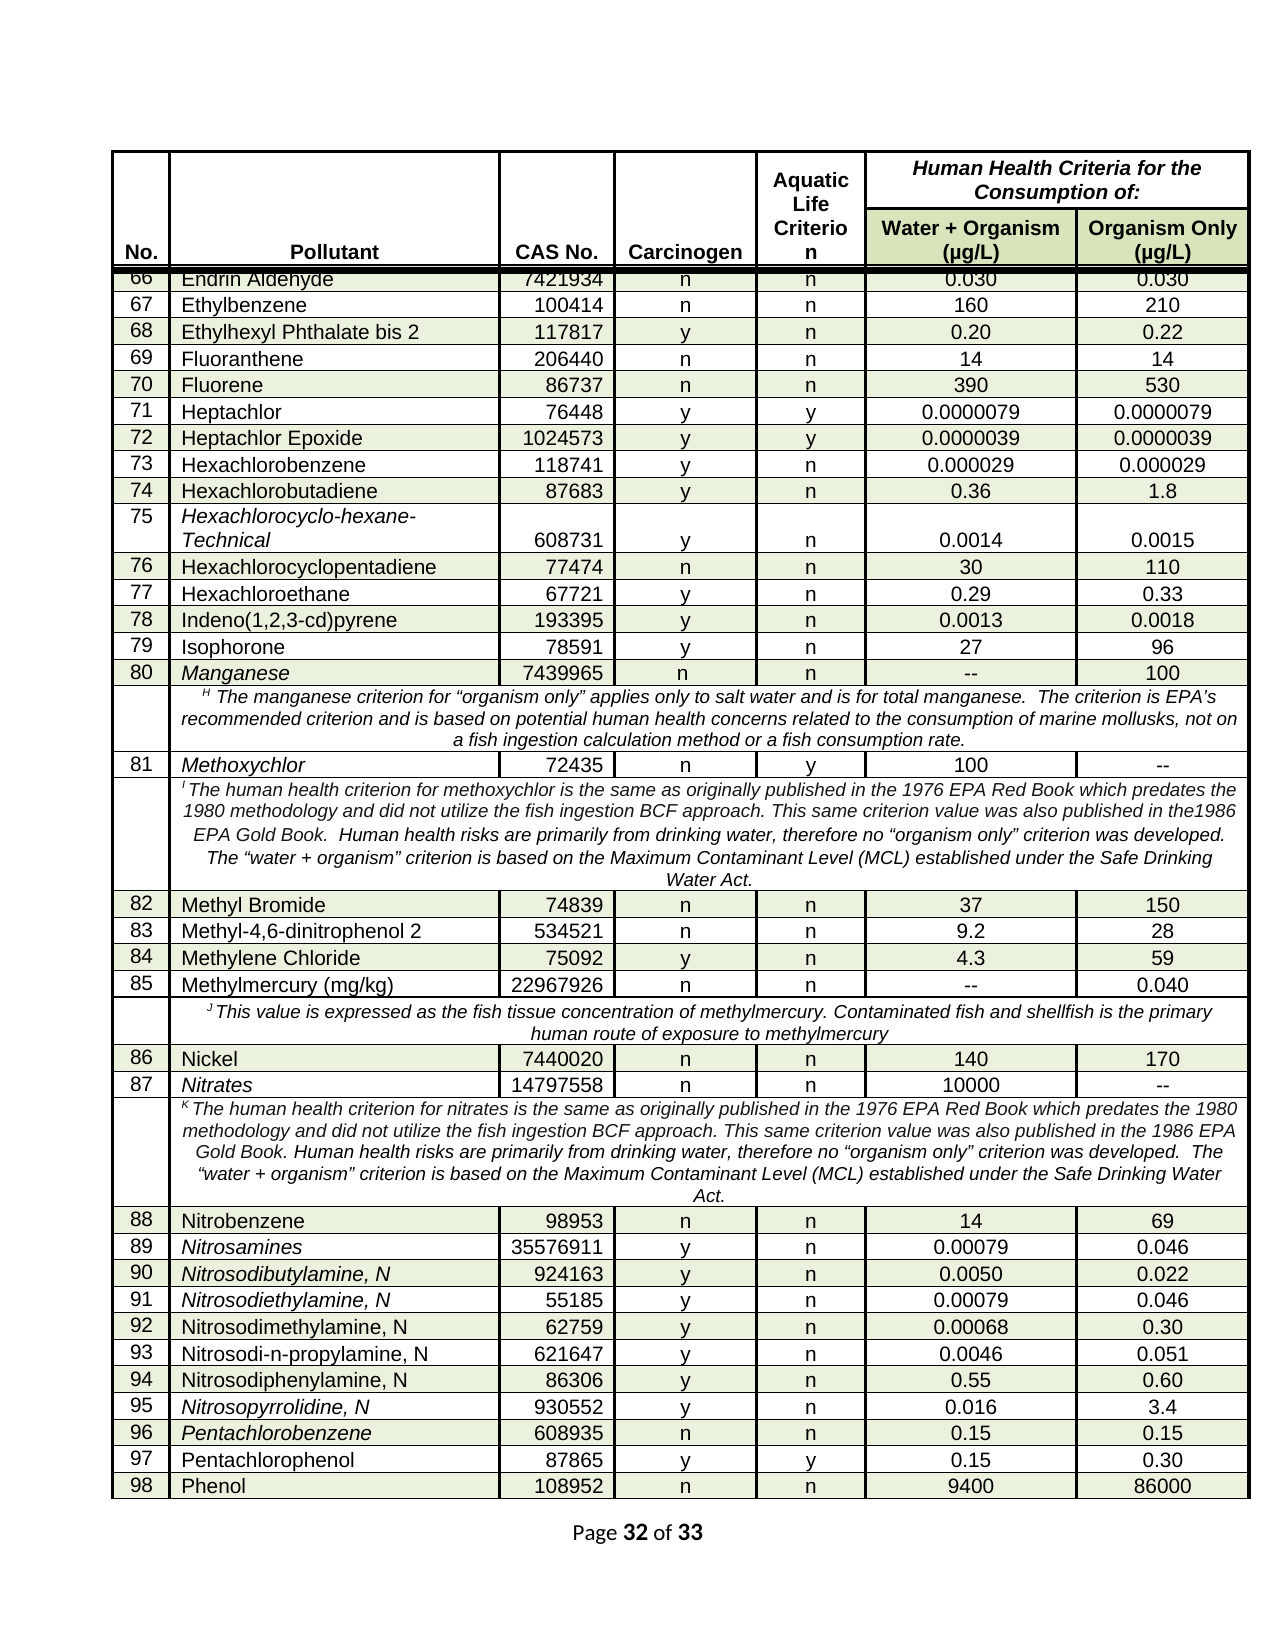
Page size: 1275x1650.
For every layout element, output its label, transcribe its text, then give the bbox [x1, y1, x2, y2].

table_cell 75092 [501, 944, 613, 970]
table_cell 78591 [501, 633, 613, 658]
table_cell Methyl-4,6-dinitrophenol 2 [171, 918, 498, 943]
table_cell 59 [1078, 944, 1247, 970]
table_cell Phenol [171, 1473, 498, 1498]
table_cell 86000 [1078, 1473, 1247, 1498]
table_header Pollutant [171, 153, 498, 264]
table_cell -- [867, 971, 1075, 996]
table_cell n [758, 1393, 864, 1418]
table_cell n [616, 292, 755, 317]
table_cell 150 [1078, 891, 1247, 917]
table_cell Fluorene [171, 371, 498, 397]
table_cell I The human health criterion for methoxychlor is the same as originally published in the 1976 EPA Red Book which predates the 1980 methodology and did not utilize the fish ingestion BCF approach. This same criterion value was also published in the1986 EPA Gold Book. Human health risks are primarily from drinking water, therefore no “organism only” criterion was developed. The “water + organism” criterion is based on the Maximum Contaminant Level (MCL) established under the Safe Drinking Water Act. [171, 778, 1247, 890]
table_cell Nitrosodibutylamine, N [171, 1260, 498, 1286]
table_cell 7440020 [501, 1045, 613, 1071]
table_cell 0.55 [867, 1366, 1075, 1392]
table_cell 75 [114, 504, 168, 552]
table_cell 193395 [501, 606, 613, 632]
table_cell 160 [867, 292, 1075, 317]
table_cell 0.0050 [867, 1260, 1075, 1286]
table_cell Isophorone [171, 633, 498, 658]
table_cell 0.0000039 [867, 425, 1075, 450]
table_cell 14 [867, 1207, 1075, 1233]
table_cell n [758, 1045, 864, 1071]
table_cell n [758, 478, 864, 503]
table_cell Indeno(1,2,3-cd)pyrene [171, 606, 498, 632]
table_cell 0.33 [1078, 580, 1247, 605]
table_cell 91 [114, 1287, 168, 1312]
table_cell 74839 [501, 891, 613, 917]
table_cell 78 [114, 606, 168, 632]
table_cell 80 [114, 660, 168, 685]
table_cell 0.016 [867, 1393, 1075, 1418]
table_cell y [616, 1340, 755, 1365]
table_cell Hexachlorobenzene [171, 451, 498, 477]
table_cell 95 [114, 1393, 168, 1418]
table_cell n [758, 345, 864, 370]
table_cell 73 [114, 451, 168, 477]
table_cell 0.030 [867, 274, 1075, 291]
table_cell y [616, 318, 755, 344]
table_cell n [616, 660, 755, 685]
table_cell 0.30 [1078, 1313, 1247, 1339]
table_cell [114, 998, 168, 1044]
table_cell Ethylhexyl Phthalate bis 2 [171, 318, 498, 344]
table_cell 608731 [501, 504, 613, 552]
table_cell y [616, 1446, 755, 1472]
table_cell 0.15 [867, 1446, 1075, 1472]
table_cell n [758, 504, 864, 552]
table_header Carcinogen [616, 153, 755, 264]
table_cell n [758, 660, 864, 685]
table_cell 28 [1078, 918, 1247, 943]
table_cell 140 [867, 1045, 1075, 1071]
table_cell 88 [114, 1207, 168, 1233]
table_cell n [616, 971, 755, 996]
table_cell 71 [114, 398, 168, 423]
table_cell y [616, 504, 755, 552]
table_cell Hexachloroethane [171, 580, 498, 605]
table_cell 170 [1078, 1045, 1247, 1071]
table_cell n [758, 1313, 864, 1339]
table_cell 14 [867, 345, 1075, 370]
table_cell 98953 [501, 1207, 613, 1233]
table_cell 530 [1078, 371, 1247, 397]
table_cell 117817 [501, 318, 613, 344]
table_cell 10000 [867, 1072, 1075, 1097]
table_cell y [758, 398, 864, 423]
table_cell Methoxychlor [171, 752, 498, 777]
table_cell n [758, 1234, 864, 1259]
table_cell 0.022 [1078, 1260, 1247, 1286]
table_cell 69 [1078, 1207, 1247, 1233]
table_cell 67 [114, 292, 168, 317]
table_cell n [616, 918, 755, 943]
table_cell y [616, 1260, 755, 1286]
table_cell Fluoranthene [171, 345, 498, 370]
table_cell [114, 1098, 168, 1206]
table_cell 534521 [501, 918, 613, 943]
table_cell Heptachlor Epoxide [171, 425, 498, 450]
table_cell Nitrates [171, 1072, 498, 1097]
table_cell n [758, 318, 864, 344]
table_cell 27 [867, 633, 1075, 658]
table_cell 0.00068 [867, 1313, 1075, 1339]
table_cell y [616, 1234, 755, 1259]
table_cell 0.000029 [867, 451, 1075, 477]
table_cell y [616, 633, 755, 658]
table_cell n [616, 274, 755, 291]
table_cell 621647 [501, 1340, 613, 1365]
table_cell 0.046 [1078, 1287, 1247, 1312]
table_cell Methyl Bromide [171, 891, 498, 917]
table_cell n [616, 1072, 755, 1097]
table_cell y [616, 478, 755, 503]
table_cell 118741 [501, 451, 613, 477]
table_cell 35576911 [501, 1234, 613, 1259]
table_cell 82 [114, 891, 168, 917]
table_cell 0.22 [1078, 318, 1247, 344]
table_cell 69 [114, 345, 168, 370]
table_cell Pentachlorophenol [171, 1446, 498, 1472]
table_cell -- [1078, 1072, 1247, 1097]
table_cell y [616, 1393, 755, 1418]
table_cell 608935 [501, 1420, 613, 1445]
table_cell 97 [114, 1446, 168, 1472]
table_cell 30 [867, 553, 1075, 579]
table_cell 93 [114, 1340, 168, 1365]
table_cell 0.15 [1078, 1420, 1247, 1445]
table_cell Ethylbenzene [171, 292, 498, 317]
table_cell Methylene Chloride [171, 944, 498, 970]
table_cell y [758, 752, 864, 777]
table_cell 68 [114, 318, 168, 344]
table_cell 9.2 [867, 918, 1075, 943]
table_cell 206440 [501, 345, 613, 370]
table_cell n [758, 1072, 864, 1097]
table_cell n [758, 1287, 864, 1312]
table_cell 100414 [501, 292, 613, 317]
table_cell 87865 [501, 1446, 613, 1472]
table_cell 924163 [501, 1260, 613, 1286]
table_cell 62759 [501, 1313, 613, 1339]
table_cell Water + Organism (µg/L) [867, 210, 1075, 264]
table_cell 76 [114, 553, 168, 579]
table_cell [114, 686, 168, 751]
table_cell 86737 [501, 371, 613, 397]
table_cell 0.30 [1078, 1446, 1247, 1472]
table_cell 87 [114, 1072, 168, 1097]
table_cell 79 [114, 633, 168, 658]
table_cell 108952 [501, 1473, 613, 1498]
table_cell n [616, 1207, 755, 1233]
table_cell Pentachlorobenzene [171, 1420, 498, 1445]
table_cell Nickel [171, 1045, 498, 1071]
table_cell 66 [114, 274, 168, 291]
table_cell n [758, 633, 864, 658]
table_cell n [616, 371, 755, 397]
table_cell 3.4 [1078, 1393, 1247, 1418]
table_cell 81 [114, 752, 168, 777]
table_cell 67721 [501, 580, 613, 605]
table_cell 210 [1078, 292, 1247, 317]
table_cell 0.29 [867, 580, 1075, 605]
table_cell 76448 [501, 398, 613, 423]
table_cell 84 [114, 944, 168, 970]
table_cell 98 [114, 1473, 168, 1498]
table_cell H The manganese criterion for “organism only” applies only to salt water and is for total manganese. The criterion is EPA’s recommended criterion and is based on potential human health concerns related to the consumption of marine mollusks, not on a fish ingestion calculation method or a fish consumption rate. [171, 686, 1247, 751]
table_header No. [114, 153, 168, 264]
table_cell y [616, 1313, 755, 1339]
table_cell n [758, 1260, 864, 1286]
table_cell y [616, 606, 755, 632]
table_cell y [758, 1446, 864, 1472]
table_cell Nitrosodiethylamine, N [171, 1287, 498, 1312]
table_cell 0.0000079 [1078, 398, 1247, 423]
table_cell 77 [114, 580, 168, 605]
table_cell 85 [114, 971, 168, 996]
table_cell n [616, 1420, 755, 1445]
table_cell 0.040 [1078, 971, 1247, 996]
table_cell 0.0018 [1078, 606, 1247, 632]
table_cell 72435 [501, 752, 613, 777]
table_cell 0.0000039 [1078, 425, 1247, 450]
table_cell n [758, 274, 864, 291]
table_cell n [616, 752, 755, 777]
table_cell 0.051 [1078, 1340, 1247, 1365]
table_cell y [616, 398, 755, 423]
table_cell 89 [114, 1234, 168, 1259]
table_cell 74 [114, 478, 168, 503]
table_cell n [758, 891, 864, 917]
table_cell Nitrosopyrrolidine, N [171, 1393, 498, 1418]
table_cell 0.0000079 [867, 398, 1075, 423]
table_cell n [758, 1420, 864, 1445]
table_cell n [758, 292, 864, 317]
table_cell 0.15 [867, 1420, 1075, 1445]
table_cell -- [1078, 752, 1247, 777]
table_cell 87683 [501, 478, 613, 503]
table_cell 55185 [501, 1287, 613, 1312]
table_cell n [758, 1473, 864, 1498]
table_cell y [616, 451, 755, 477]
table_cell 1024573 [501, 425, 613, 450]
table_cell 4.3 [867, 944, 1075, 970]
table_cell Manganese [171, 660, 498, 685]
table_cell 390 [867, 371, 1075, 397]
table_cell 83 [114, 918, 168, 943]
table_cell Hexachlorobutadiene [171, 478, 498, 503]
table_cell 0.20 [867, 318, 1075, 344]
table_cell 7421934 [501, 274, 613, 291]
table_cell Nitrosodi-n-propylamine, N [171, 1340, 498, 1365]
table_cell n [616, 345, 755, 370]
table_cell 0.60 [1078, 1366, 1247, 1392]
table_cell 1.8 [1078, 478, 1247, 503]
table_cell 0.00079 [867, 1234, 1075, 1259]
table_cell Methylmercury (mg/kg) [171, 971, 498, 996]
table_cell Nitrosamines [171, 1234, 498, 1259]
table_cell [114, 778, 168, 890]
table_cell n [758, 944, 864, 970]
table_cell y [616, 1366, 755, 1392]
table_cell -- [867, 660, 1075, 685]
table_cell 100 [867, 752, 1075, 777]
table_cell 86 [114, 1045, 168, 1071]
table_cell 37 [867, 891, 1075, 917]
table_cell 90 [114, 1260, 168, 1286]
table_cell 0.0013 [867, 606, 1075, 632]
table_cell 100 [1078, 660, 1247, 685]
table_cell y [616, 425, 755, 450]
table_cell n [758, 451, 864, 477]
table_cell 930552 [501, 1393, 613, 1418]
table_cell 77474 [501, 553, 613, 579]
table_cell 70 [114, 371, 168, 397]
table_cell 0.046 [1078, 1234, 1247, 1259]
table_header CAS No. [501, 153, 613, 264]
table_cell 94 [114, 1366, 168, 1392]
table_cell n [758, 606, 864, 632]
table_cell y [616, 580, 755, 605]
table_cell J This value is expressed as the fish tissue concentration of methylmercury. Contaminated fish and shellfish is the primary human route of exposure to methylmercury [171, 998, 1247, 1044]
table_cell n [616, 553, 755, 579]
table_cell 96 [1078, 633, 1247, 658]
table_cell 0.000029 [1078, 451, 1247, 477]
table_cell 92 [114, 1313, 168, 1339]
table_header Human Health Criteria for the Consumption of: [867, 153, 1247, 207]
table_cell n [616, 891, 755, 917]
table_cell 0.00079 [867, 1287, 1075, 1312]
table_cell 0.0015 [1078, 504, 1247, 552]
table_cell n [616, 1473, 755, 1498]
table_cell 0.0014 [867, 504, 1075, 552]
table_cell 7439965 [501, 660, 613, 685]
table_cell y [758, 425, 864, 450]
table_cell 110 [1078, 553, 1247, 579]
table_cell n [616, 1045, 755, 1071]
table_cell n [758, 1207, 864, 1233]
table_cell Nitrosodiphenylamine, N [171, 1366, 498, 1392]
table_cell Endrin Aldehyde [171, 274, 498, 291]
table_cell n [758, 580, 864, 605]
table_cell 22967926 [501, 971, 613, 996]
table_cell n [758, 1340, 864, 1365]
table_cell 14797558 [501, 1072, 613, 1097]
table_cell Nitrobenzene [171, 1207, 498, 1233]
table_cell n [758, 371, 864, 397]
table_cell y [616, 944, 755, 970]
table_cell Hexachlorocyclo-hexane-Technical [171, 504, 498, 552]
table_cell n [758, 971, 864, 996]
table_cell Nitrosodimethylamine, N [171, 1313, 498, 1339]
table_cell Organism Only (µg/L) [1078, 210, 1247, 264]
table_cell 0.0046 [867, 1340, 1075, 1365]
table_cell 0.36 [867, 478, 1075, 503]
table_cell Hexachlorocyclopentadiene [171, 553, 498, 579]
table_cell 86306 [501, 1366, 613, 1392]
table_cell 14 [1078, 345, 1247, 370]
table_cell 0.030 [1078, 274, 1247, 291]
table_cell 72 [114, 425, 168, 450]
table_cell Heptachlor [171, 398, 498, 423]
table_cell n [758, 1366, 864, 1392]
table_cell n [758, 553, 864, 579]
table_cell n [758, 918, 864, 943]
table_header Aquatic Life Criterion [758, 153, 864, 264]
table_cell K The human health criterion for nitrates is the same as originally published in the 1976 EPA Red Book which predates the 1980 methodology and did not utilize the fish ingestion BCF approach. This same criterion value was also published in the 1986 EPA Gold Book. Human health risks are primarily from drinking water, therefore no “organism only” criterion was developed. The “water + organism” criterion is based on the Maximum Contaminant Level (MCL) established under the Safe Drinking Water Act. [171, 1098, 1247, 1206]
table_cell 9400 [867, 1473, 1075, 1498]
table_cell 96 [114, 1420, 168, 1445]
table_cell y [616, 1287, 755, 1312]
